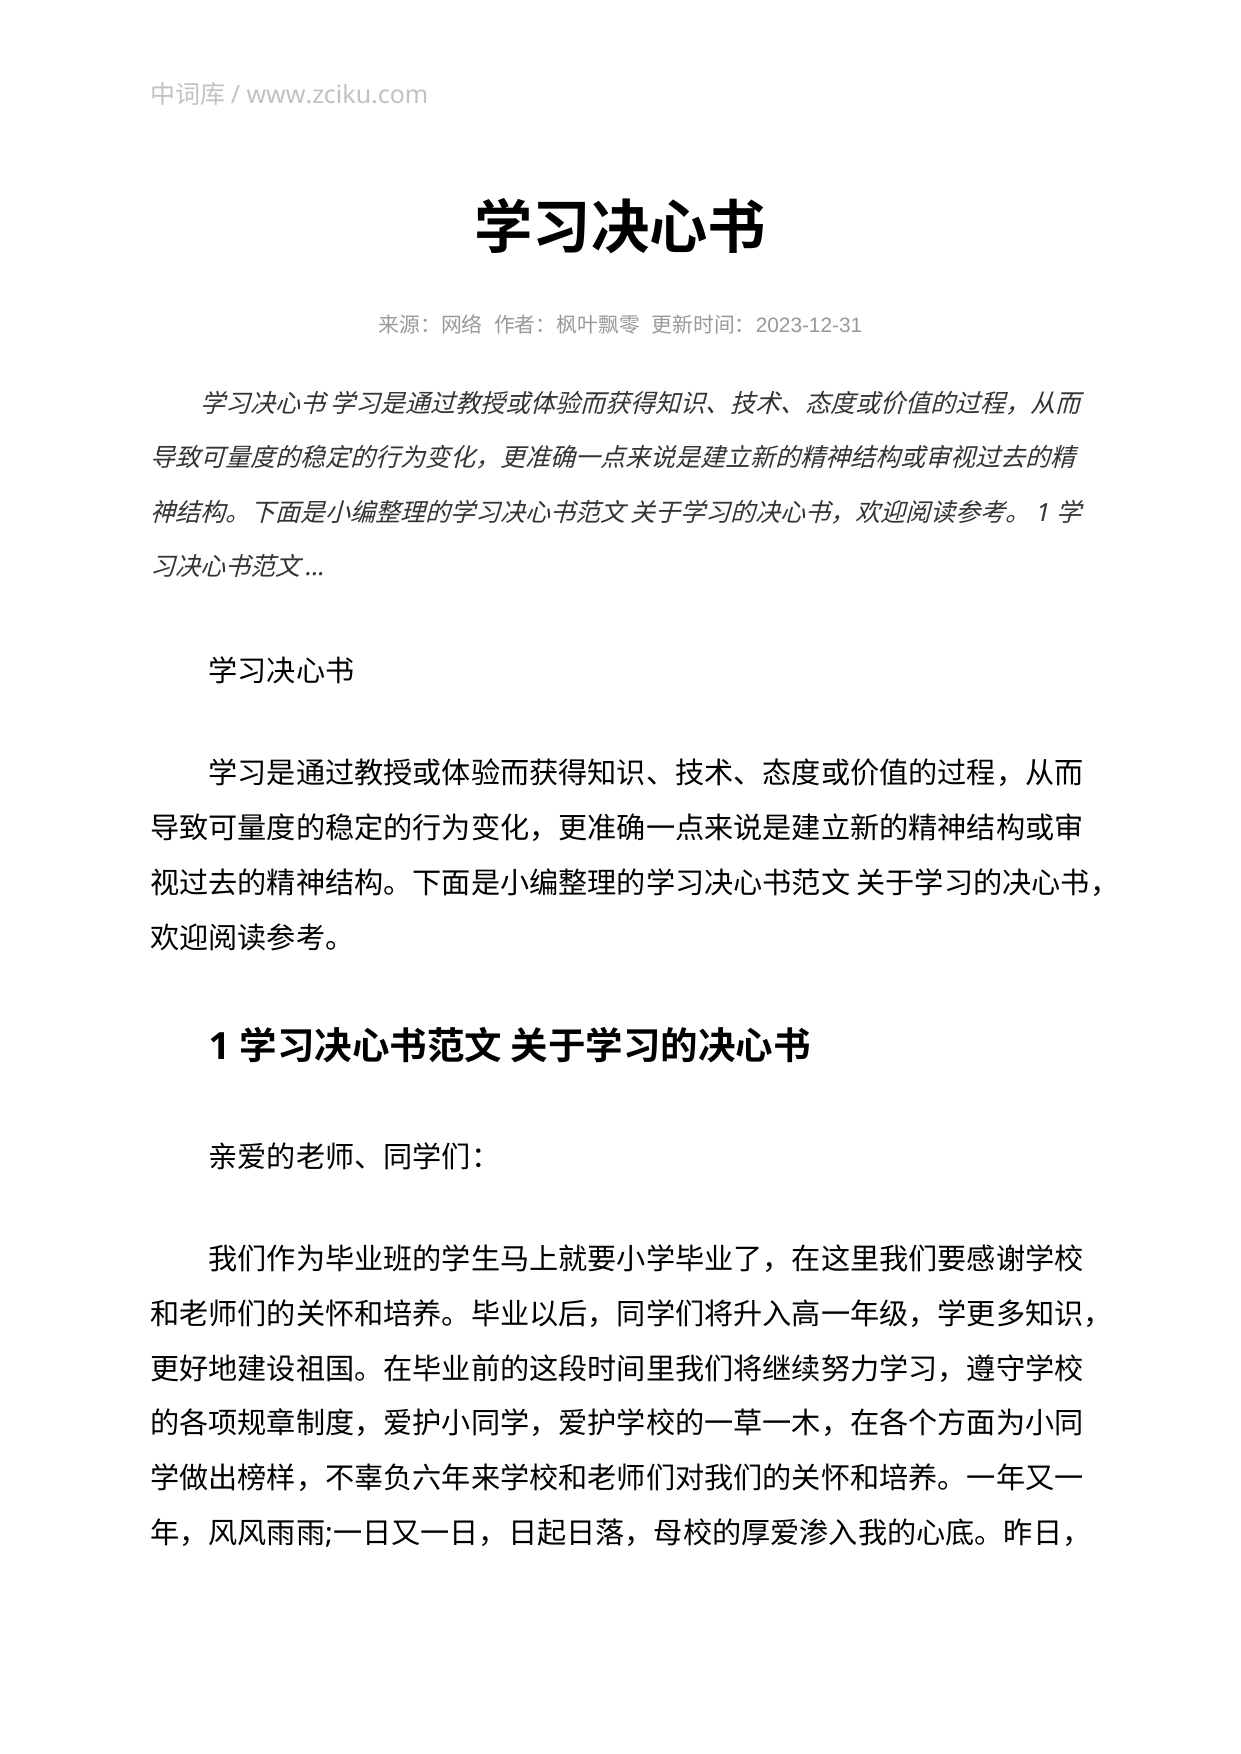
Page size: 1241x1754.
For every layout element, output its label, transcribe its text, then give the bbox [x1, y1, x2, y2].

text 亲爱的老师、同学们： [150, 1134, 1090, 1176]
text 学习是通过教授或体验而获得知识、技术、态度或价值的过程，从而导致可量度的稳定的行为变化，更准确一点来说是建立新的精神结构或审视过去的精神结构。下面是小编整理的学习决心书范文 关于学习的决心书，欢迎阅读参考。 [150, 749, 1090, 957]
text 学习决心书 [150, 648, 1090, 690]
text 1 学习决心书范文 关于学习的决心书 [150, 1016, 1090, 1071]
text 来源：网络 作者：枫叶飘零 更新时间：2023-12-31 [150, 313, 1090, 337]
subtitle 学习决心书 [150, 181, 1090, 266]
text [150, 1235, 1090, 1552]
text 学习决心书 学习是通过教授或体验而获得知识、技术、态度或价值的过程，从而导致可量度的稳定的行为变化，更准确一点来说是建立新的精神结构或审视过去的精神结构。下面是小编整理的学习决心书范文 关于学习的决心书，欢迎阅读参考。 1 学习决心书范文 ... [150, 383, 1090, 583]
